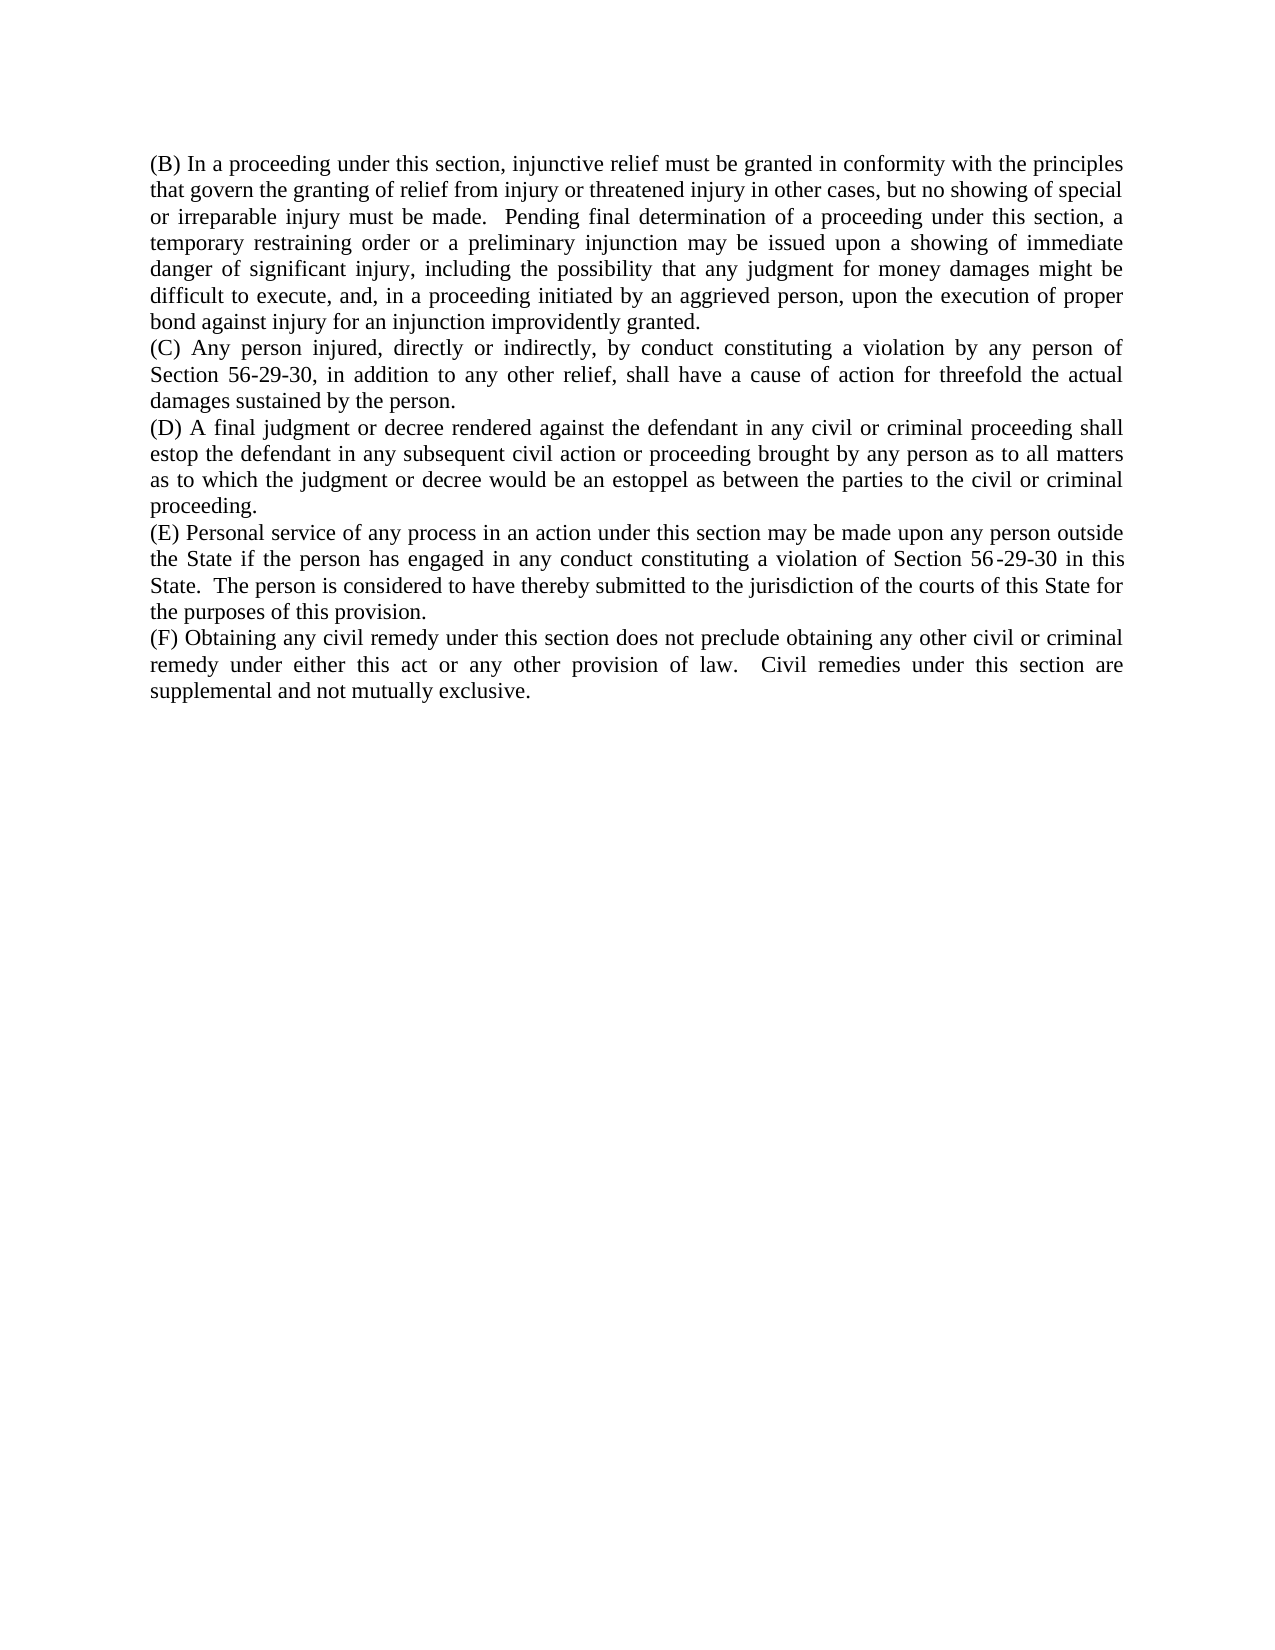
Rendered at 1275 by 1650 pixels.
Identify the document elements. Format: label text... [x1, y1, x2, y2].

text (B) In a proceeding under this section, injunctive relief must be granted in conformity with the principles that govern the granting of relief from injury or threatened injury in other cases, but no showing of special or irreparable injury must be made. Pending final determination of a proceeding under this section, a temporary restraining order or a preliminary injunction may be issued upon a showing of immediate danger of significant injury, including the possibility that any judgment for money damages might be difficult to execute, and, in a proceeding initiated by an aggrieved person, upon the execution of proper bond against injury for an injunction improvidently granted. [150, 150, 1125, 334]
text (C) Any person injured, directly or indirectly, by conduct constituting a violation by any person of Section 56-29-30, in addition to any other relief, shall have a cause of action for threefold the actual damages sustained by the person. [150, 334, 1125, 413]
text (F) Obtaining any civil remedy under this section does not preclude obtaining any other civil or criminal remedy under either this act or any other provision of law. Civil remedies under this section are supplemental and not mutually exclusive. [150, 624, 1125, 703]
text (E) Personal service of any process in an action under this section may be made upon any person outside the State if the person has engaged in any conduct constituting a violation of Section 56-29-30 in this State. The person is considered to have thereby submitted to the jurisdiction of the courts of this State for the purposes of this provision. [150, 519, 1125, 624]
text (D) A final judgment or decree rendered against the defendant in any civil or criminal proceeding shall estop the defendant in any subsequent civil action or proceeding brought by any person as to all matters as to which the judgment or decree would be an estoppel as between the parties to the civil or criminal proceeding. [150, 413, 1125, 519]
